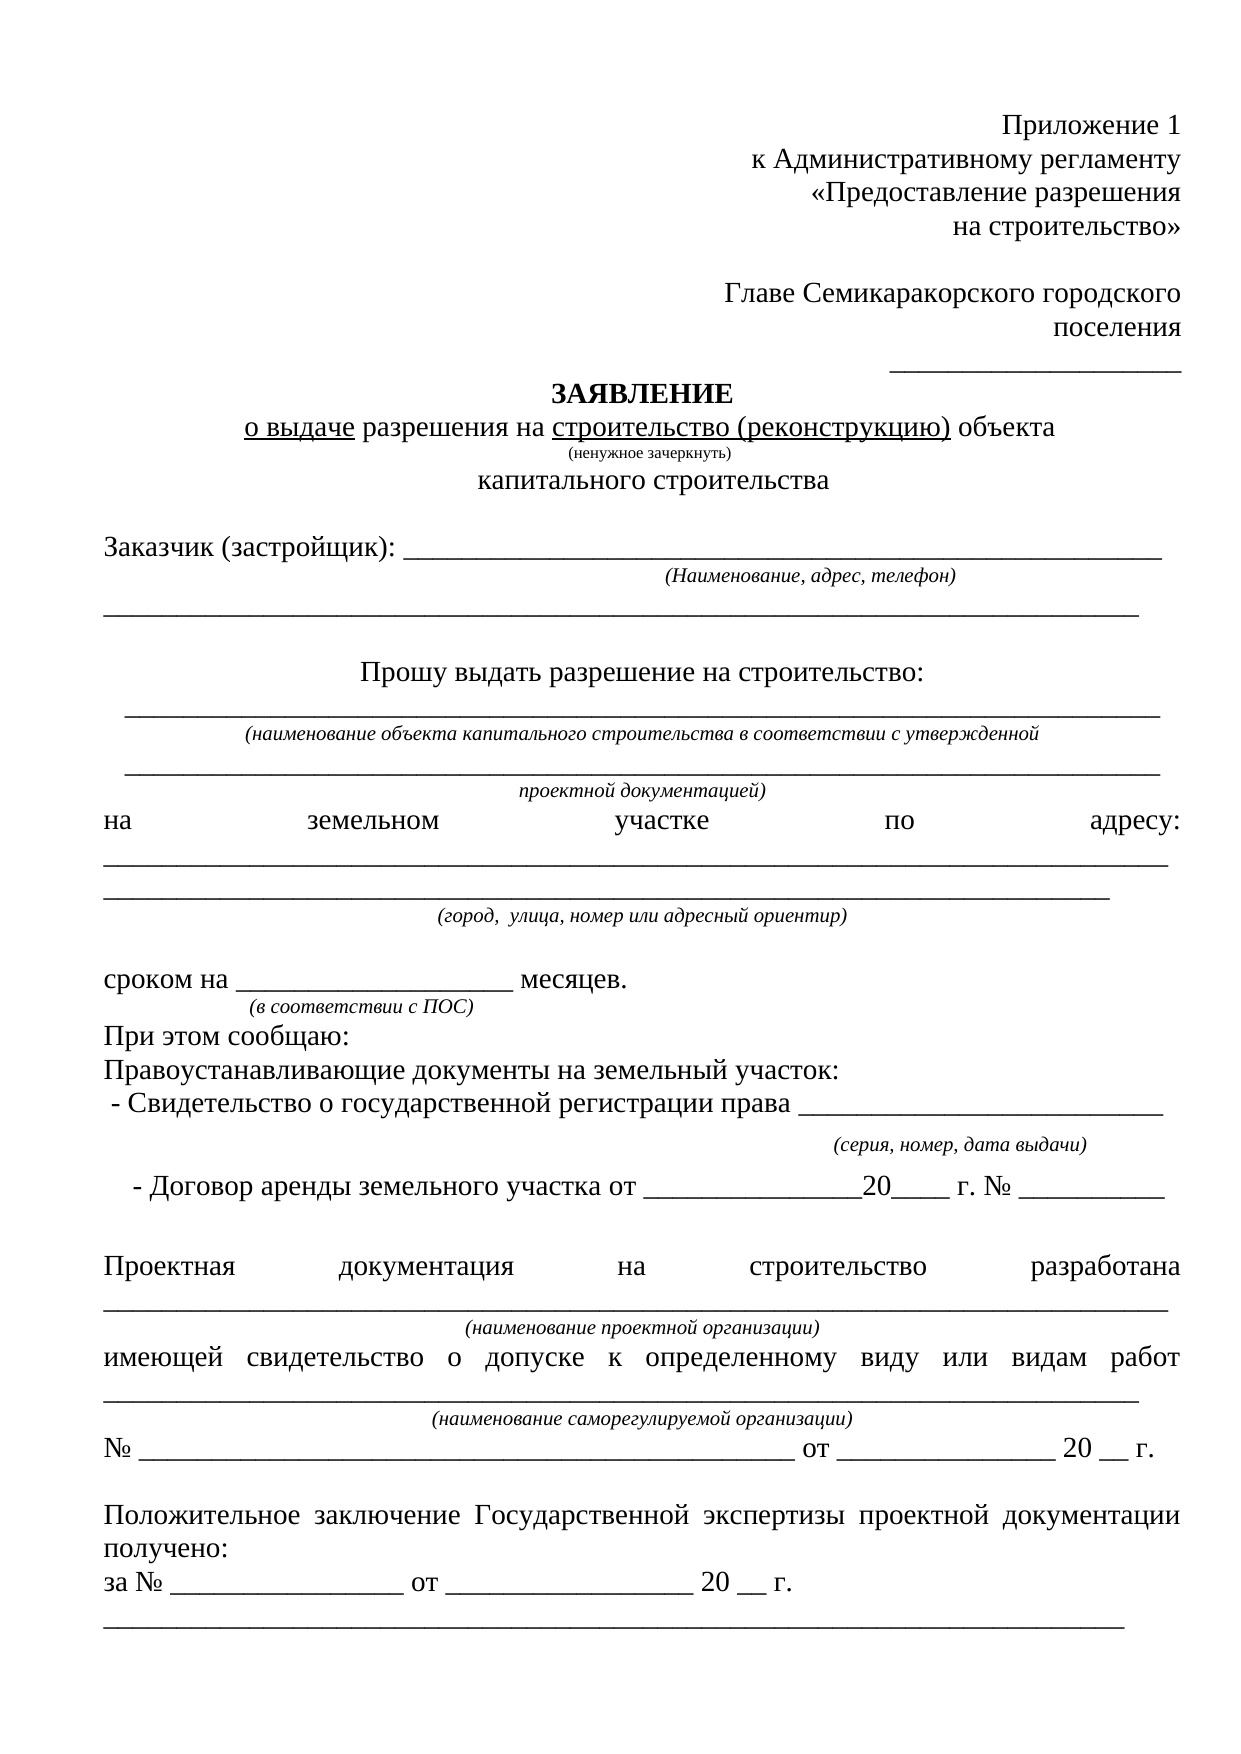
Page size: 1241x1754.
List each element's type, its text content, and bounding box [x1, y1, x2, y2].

text _______________________________________________________________________ [103, 745, 1181, 778]
text Главе Семикаракорского городского поселения [718, 275, 1181, 342]
text Проектная документация на строительство разработана _________________________________________________________________________ [103, 1248, 1181, 1315]
text - Договор аренды земельного участка от _______________20____ г. № __________ [103, 1168, 1181, 1202]
text Прошу выдать разрешение на строительство: [103, 654, 1181, 687]
text (в соответствии с ПОС) [103, 994, 1181, 1018]
text № _____________________________________________ от _______________ 20 __ г. [103, 1430, 1181, 1463]
text сроком на ___________________ месяцев. [103, 961, 1181, 994]
text имеющей свидетельство о допуске к определенному виду или видам работ _______________________________________________________________________ [103, 1339, 1181, 1406]
text При этом сообщаю: [103, 1018, 1181, 1052]
text _______________________________________________________________________ [103, 687, 1181, 721]
text Правоустанавливающие документы на земельный участок: [103, 1052, 1181, 1085]
text (город, улица, номер или адресный ориентир) [103, 903, 1181, 927]
text (наименование саморегулируемой организации) [103, 1406, 1181, 1430]
text (Наименование, адрес, телефон) [103, 563, 1181, 587]
text на строительство» [118, 208, 1181, 242]
text (серия, номер, дата выдачи) [103, 1131, 1181, 1156]
text капитального строительства [118, 462, 1181, 496]
text Приложение 1 [118, 107, 1181, 141]
text «Предоставление разрешения [118, 174, 1181, 208]
text Заказчик (застройщик): ____________________________________________________ [103, 529, 1181, 563]
text к Административному регламенту [118, 141, 1181, 174]
text на земельном участке по адресу: ______________________________________________________________________________________________________________________________________________ [103, 802, 1181, 903]
text (наименование проектной организации) [103, 1315, 1181, 1339]
text проектной документацией) [103, 778, 1181, 802]
text Положительное заключение Государственной экспертизы проектной документации получено: [103, 1497, 1181, 1564]
text за № ________________ от _________________ 20 __ г. [103, 1564, 1181, 1598]
text (наименование объекта капитального строительства в соответствии с утвержденной [103, 721, 1181, 745]
text (ненужное зачеркнуть) [118, 443, 1181, 462]
text ______________________________________________________________________ [103, 1598, 1181, 1631]
text ____________________ [118, 342, 1181, 376]
text ЗАЯВЛЕНИЕ [103, 376, 1181, 409]
text о выдаче разрешения на строительство (реконструкцию) объекта [118, 409, 1181, 443]
text - Свидетельство о государственной регистрации права _________________________ [103, 1085, 1181, 1119]
text _______________________________________________________________________ [103, 587, 1181, 620]
